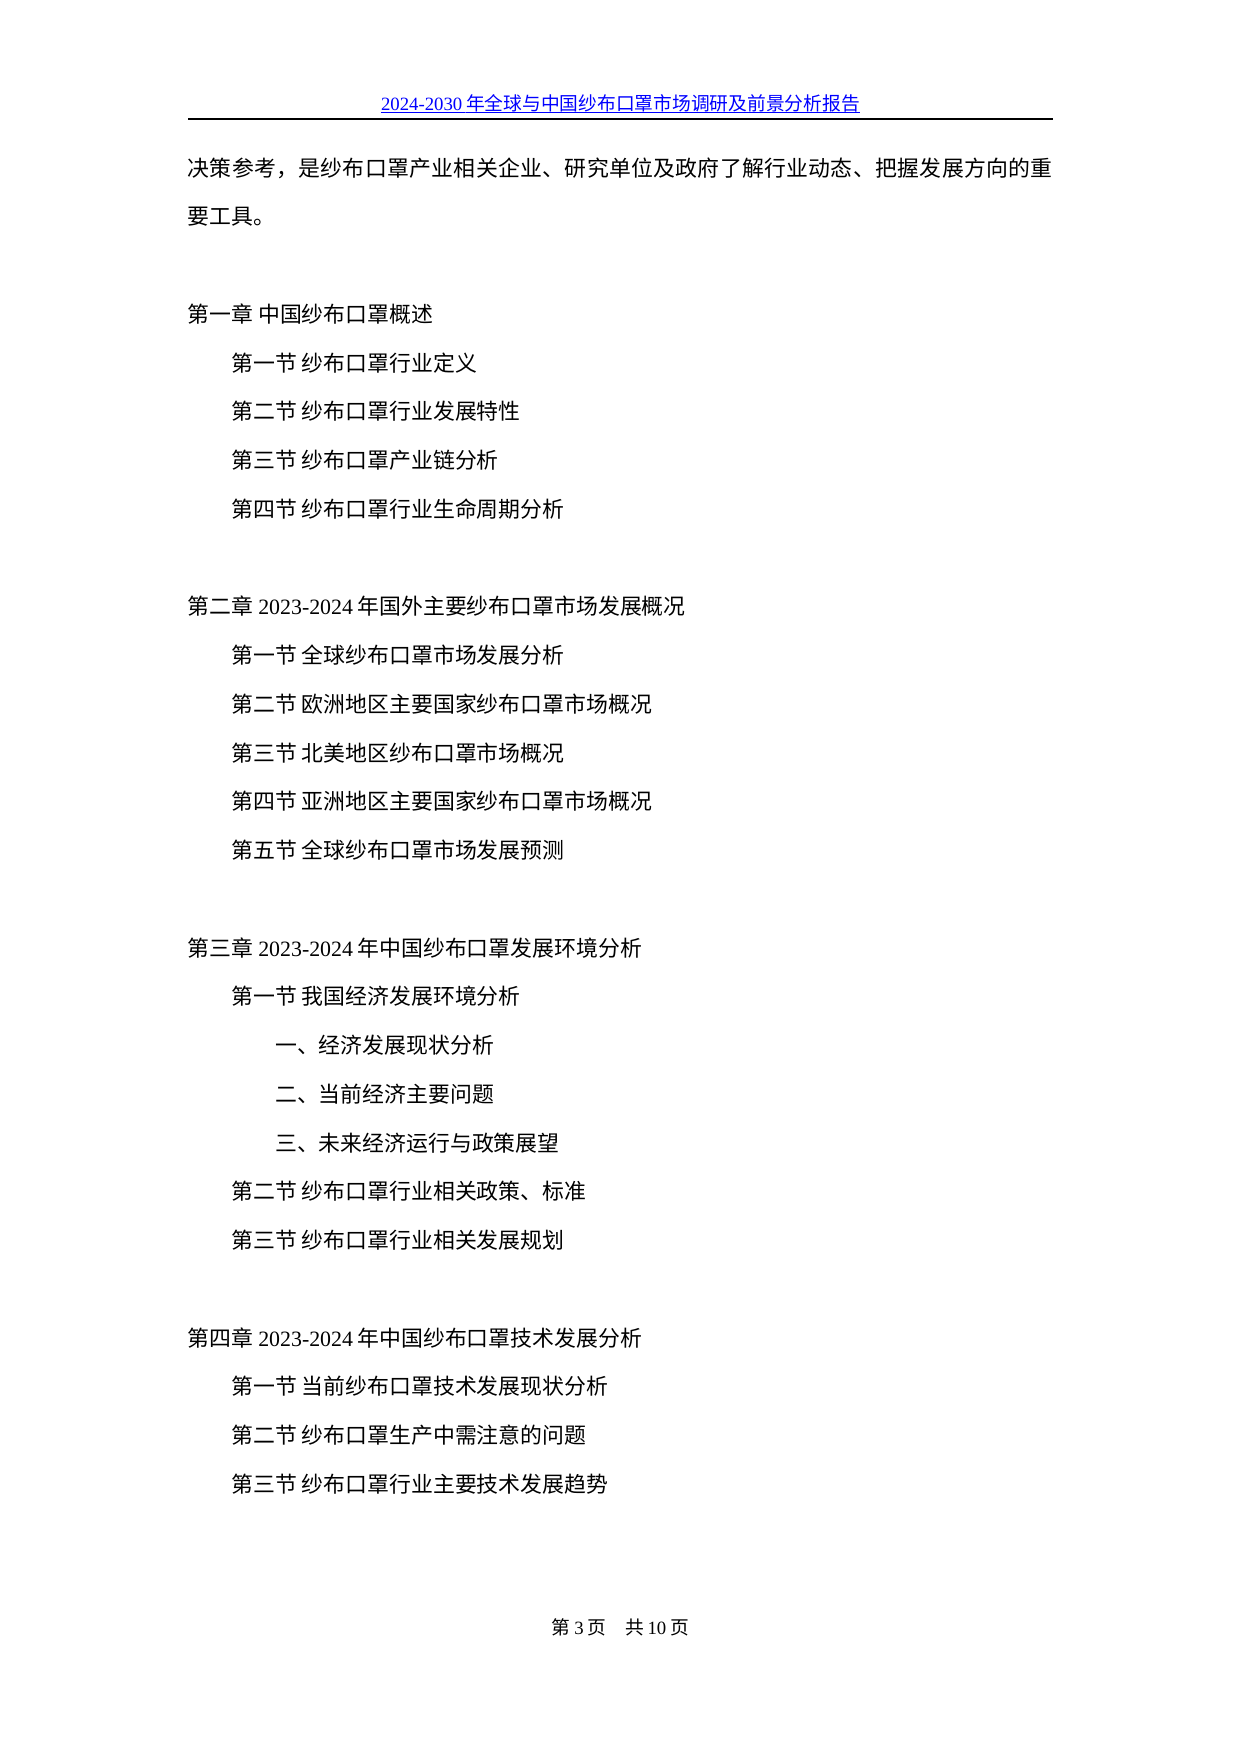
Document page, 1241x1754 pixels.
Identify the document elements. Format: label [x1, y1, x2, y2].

text [187, 150, 1053, 1499]
